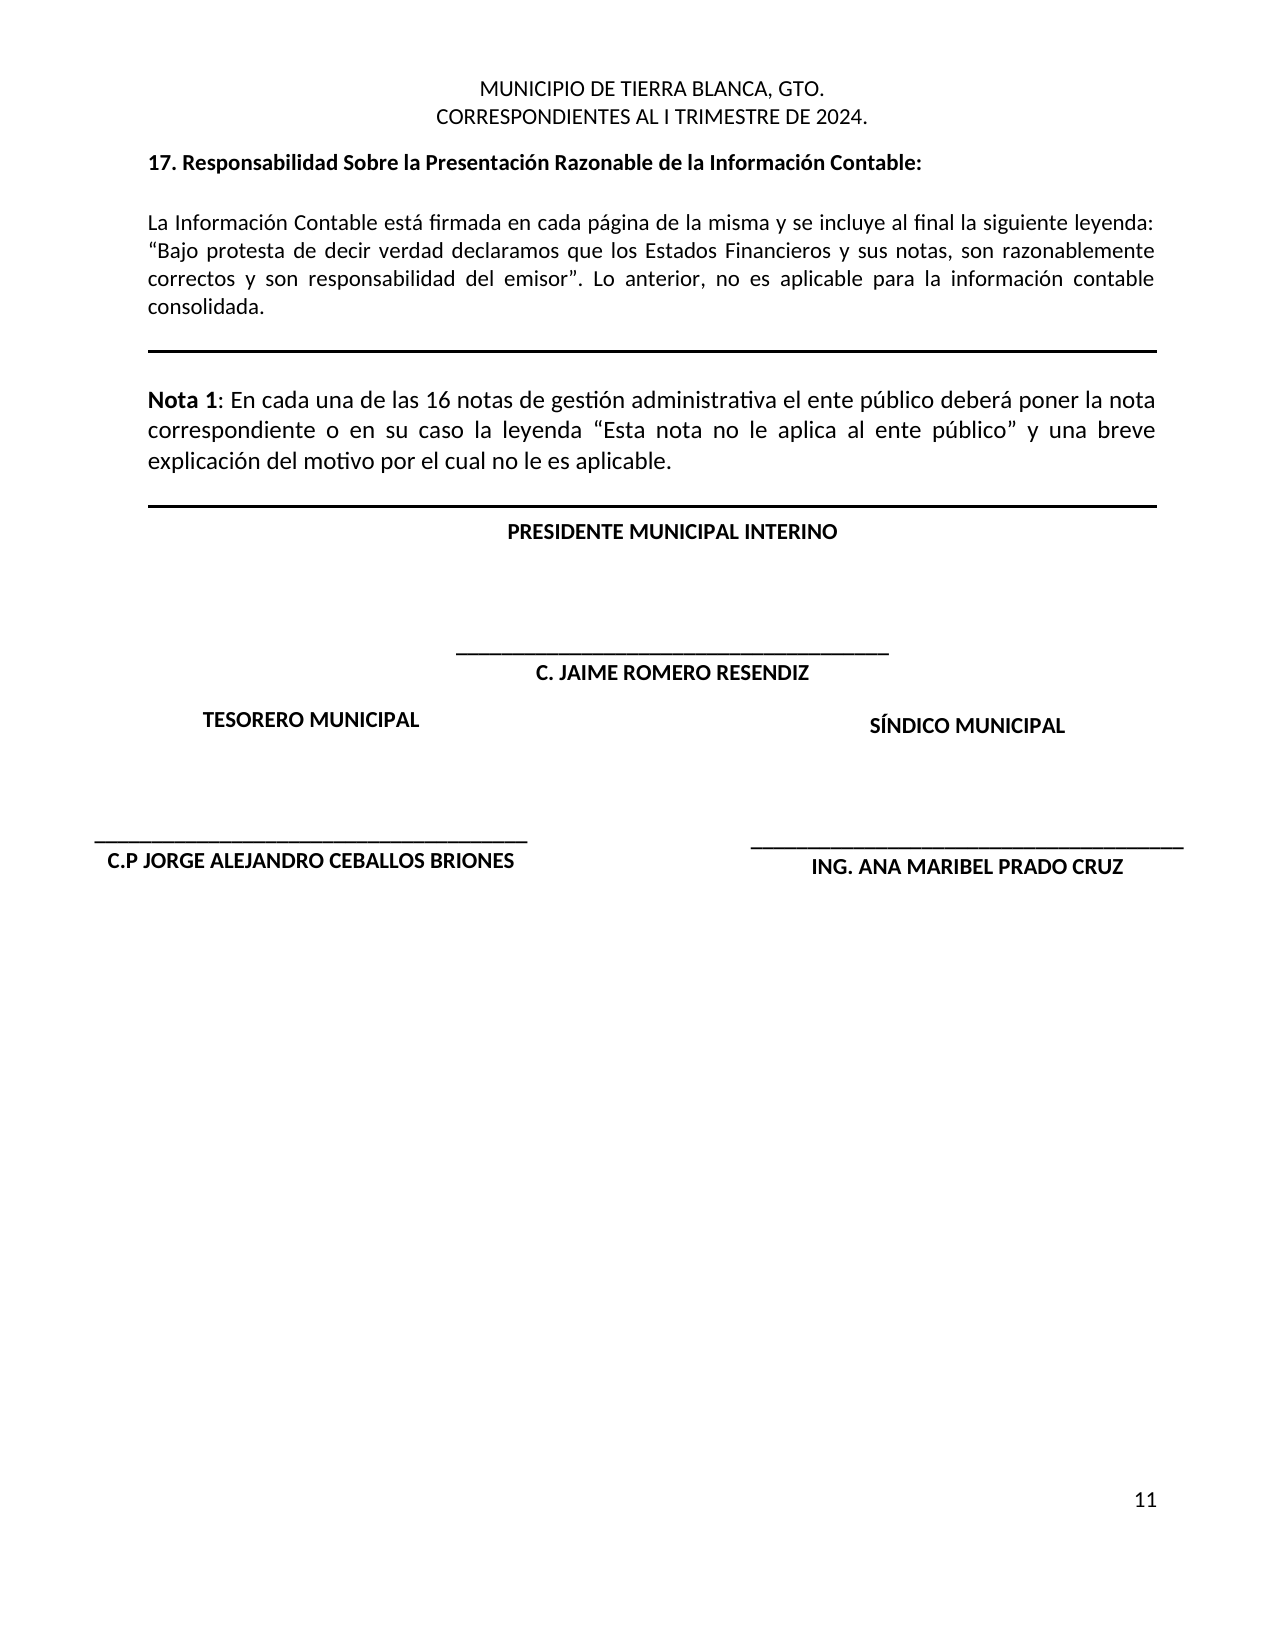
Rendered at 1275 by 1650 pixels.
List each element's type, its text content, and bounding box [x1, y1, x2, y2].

text La Información Contable está firmada en cada página de la misma y se incluye al final la siguiente leyenda: “Bajo protesta de decir verdad declaramos que los Estados Financieros y sus notas, son razonablemente correctos y son responsabilidad del emisor”. Lo anterior, no es aplicable para la información contable consolidada. [148, 208, 1157, 320]
subtitle 17. Responsabilidad Sobre la Presentación Razonable de la Información Contable: [148, 148, 1157, 176]
text Nota 1: En cada una de las 16 notas de gestión administrativa el ente público deberá poner la nota correspondiente o en su caso la leyenda “Esta nota no le aplica al ente público” y una breve explicación del motivo por el cual no le es aplicable. [148, 384, 1157, 475]
